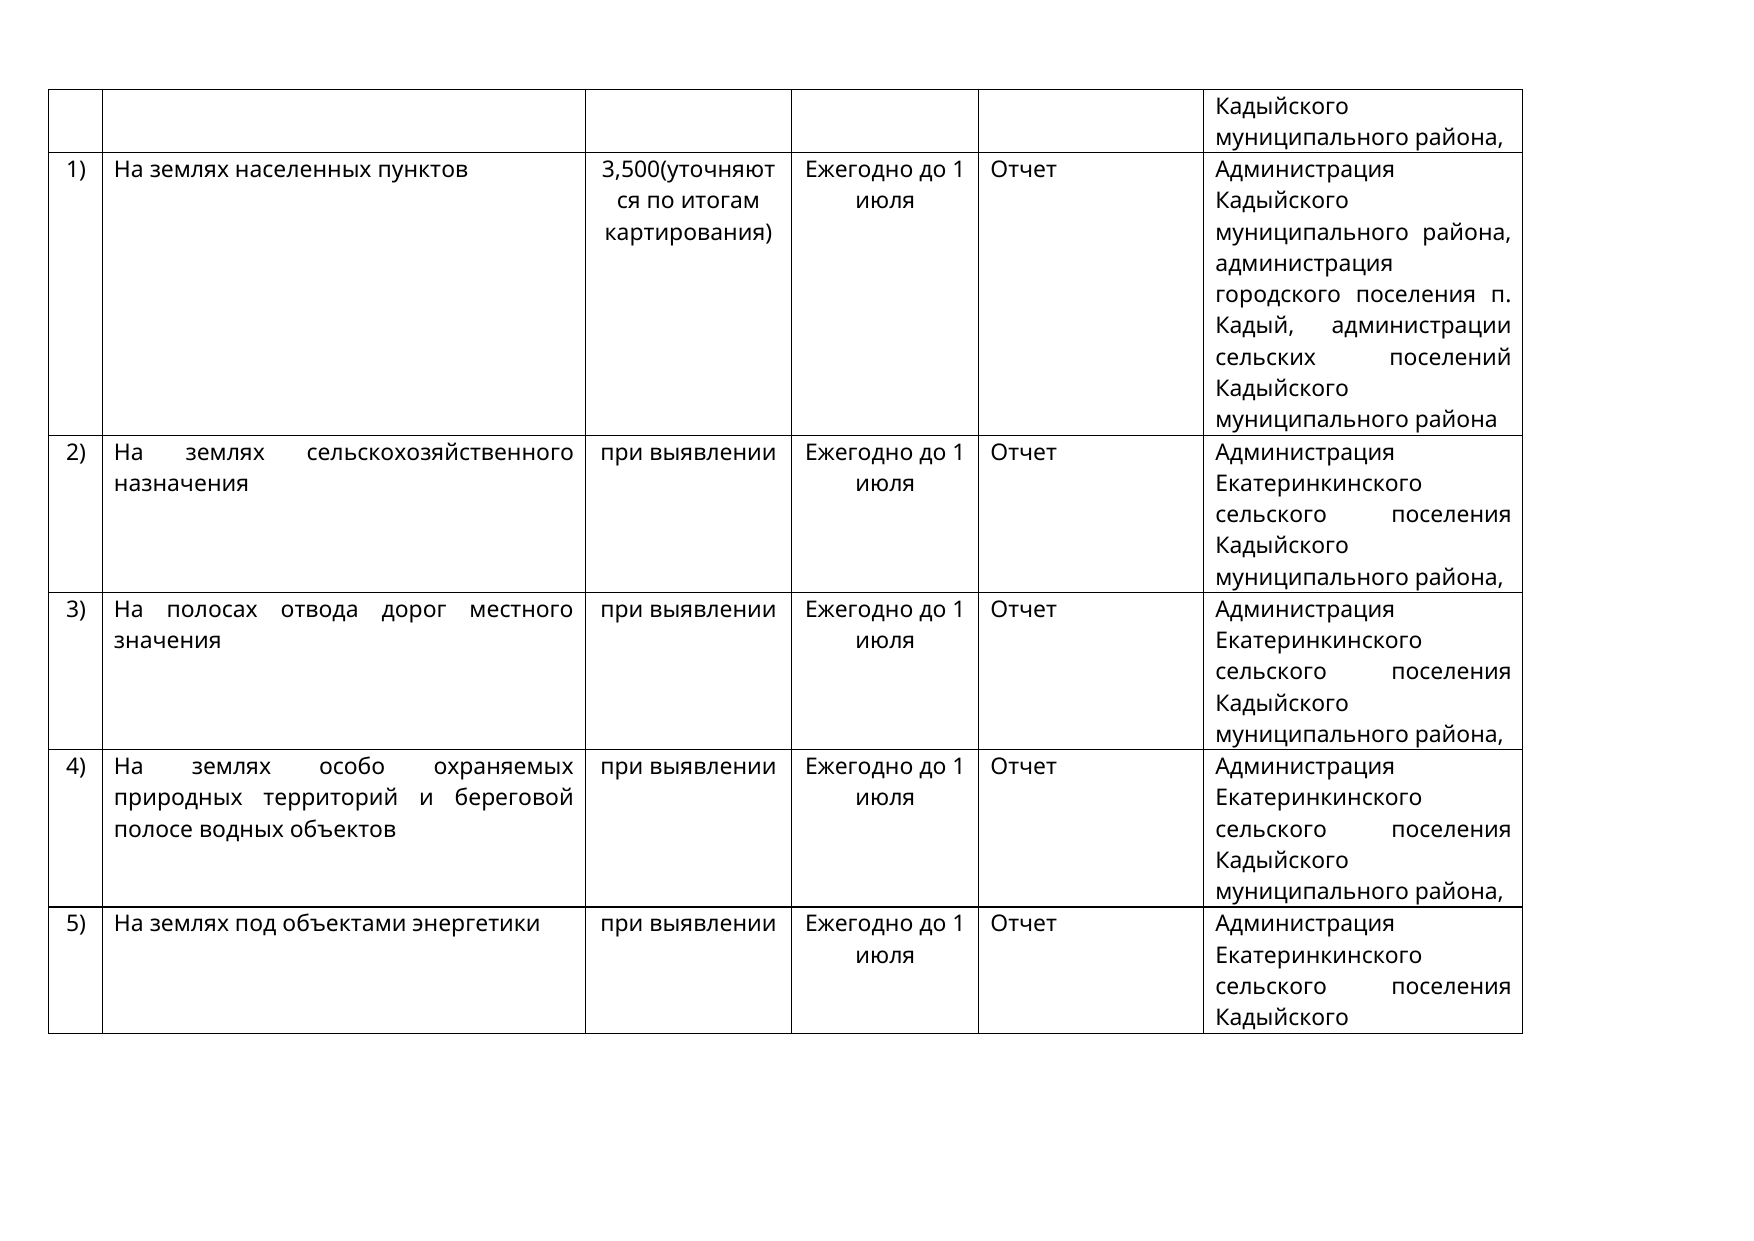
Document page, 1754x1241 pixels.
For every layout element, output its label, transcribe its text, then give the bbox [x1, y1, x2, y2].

table_cell На землях населенных пунктов [103, 153, 585, 434]
table_cell Ежегодно до 1 июля [792, 436, 978, 592]
table_cell Отчет [979, 908, 1203, 1032]
table_cell [979, 90, 1203, 152]
table_cell 3) [49, 593, 102, 749]
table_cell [1204, 90, 1522, 152]
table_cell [586, 90, 791, 152]
table_cell Администрация Екатеринкинского сельского поселения Кадыйского муниципального района, [1204, 436, 1522, 592]
table_cell Администрация Екатеринкинского сельского поселения Кадыйского муниципального района, [1204, 593, 1522, 749]
table_cell Отчет [979, 750, 1203, 906]
table_cell Отчет [979, 593, 1203, 749]
table_cell [792, 90, 978, 152]
table_cell На землях особо охраняемых природных территорий и береговой полосе водных объектов [103, 750, 585, 906]
table_cell Ежегодно до 1 июля [792, 750, 978, 906]
table_cell Ежегодно до 1 июля [792, 908, 978, 1032]
table_cell при выявлении [586, 908, 791, 1032]
table_cell 1) [49, 153, 102, 434]
table_cell Ежегодно до 1 июля [792, 593, 978, 749]
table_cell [103, 908, 585, 1032]
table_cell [1204, 908, 1522, 1032]
table_cell Отчет [979, 436, 1203, 592]
table_cell при выявлении [586, 436, 791, 592]
table_cell На землях сельскохозяйственного назначения [103, 436, 585, 592]
table_cell Администрация Екатеринкинского сельского поселения Кадыйского муниципального района, [1204, 750, 1522, 906]
table_cell Ежегодно до 1 июля [792, 153, 978, 434]
table_cell На полосах отвода дорог местного значения [103, 593, 585, 749]
table_cell Администрация Кадыйского муниципального района, администрация городского поселения п. Кадый, администрации сельских поселений Кадыйского муниципального района [1204, 153, 1522, 434]
table_cell Отчет [979, 153, 1203, 434]
table_cell 3 [49, 90, 102, 152]
table_cell 2) [49, 436, 102, 592]
table_cell 4) [49, 750, 102, 906]
table_cell 5) [49, 908, 102, 1032]
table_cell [103, 90, 585, 152]
table_cell 3,500(уточняются по итогам картирования) [586, 153, 791, 434]
table_cell при выявлении [586, 593, 791, 749]
table_cell при выявлении [586, 750, 791, 906]
